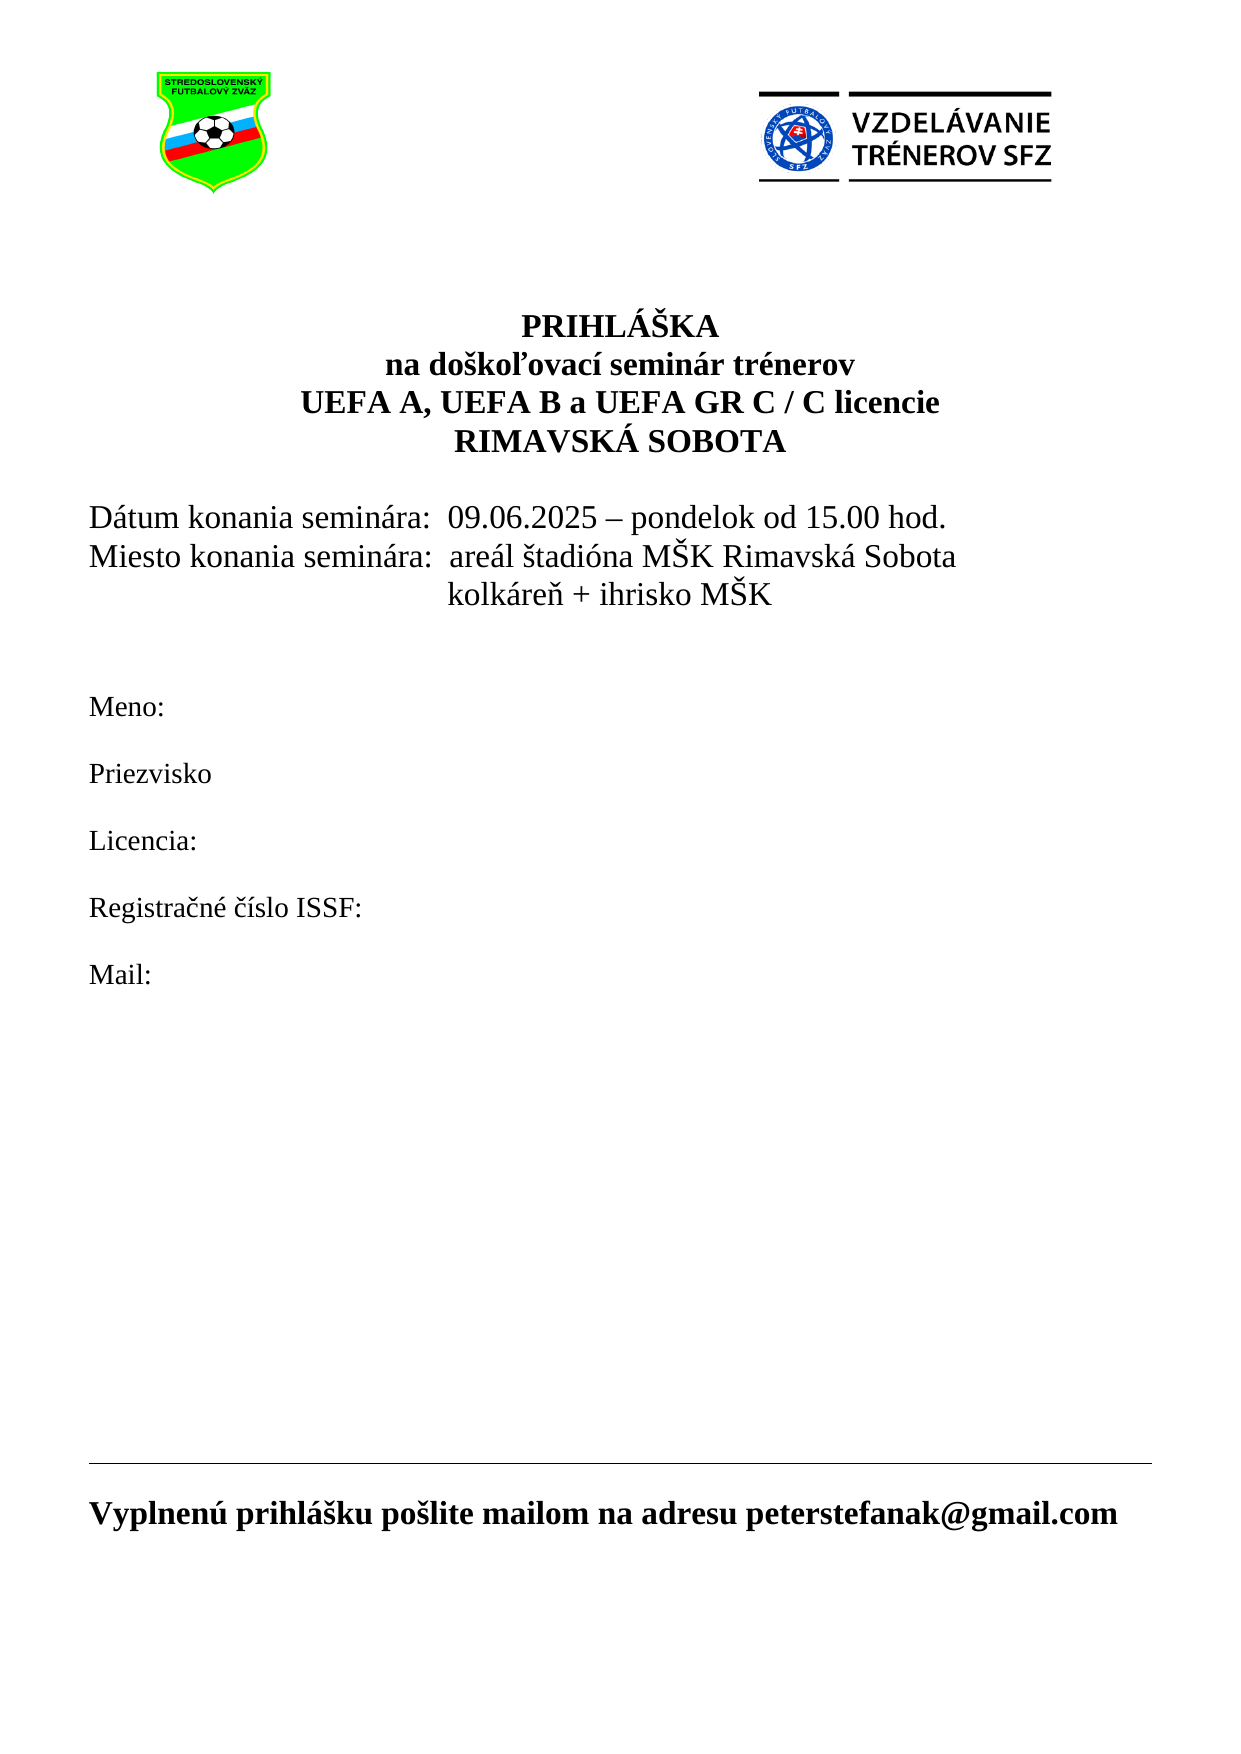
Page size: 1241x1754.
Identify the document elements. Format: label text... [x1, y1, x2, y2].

text na doškoľovací seminár trénerov [89, 344, 1152, 382]
text RIMAVSKÁ SOBOTA [89, 421, 1152, 459]
text Meno: [89, 689, 1152, 723]
text Dátum konania seminára: 09.06.2025 – pondelok od 15.00 hod. [89, 497, 1152, 536]
text Vyplnenú prihlášku pošlite mailom na adresu peterstefanak@gmail.com [89, 1493, 1152, 1531]
text Licencia: [89, 823, 1152, 857]
text Mail: [89, 957, 1152, 991]
text Registračné číslo ISSF: [89, 890, 1152, 924]
text UEFA A, UEFA B a UEFA GR C / C licencie [89, 382, 1152, 421]
text Priezvisko [89, 756, 1152, 790]
text PRIHLÁŠKA [89, 306, 1152, 344]
picture [757, 91, 1051, 182]
text kolkáreň + ihrisko MŠK [89, 574, 1152, 612]
text Miesto konania seminára: areál štadióna MŠK Rimavská Sobota [89, 536, 1152, 574]
